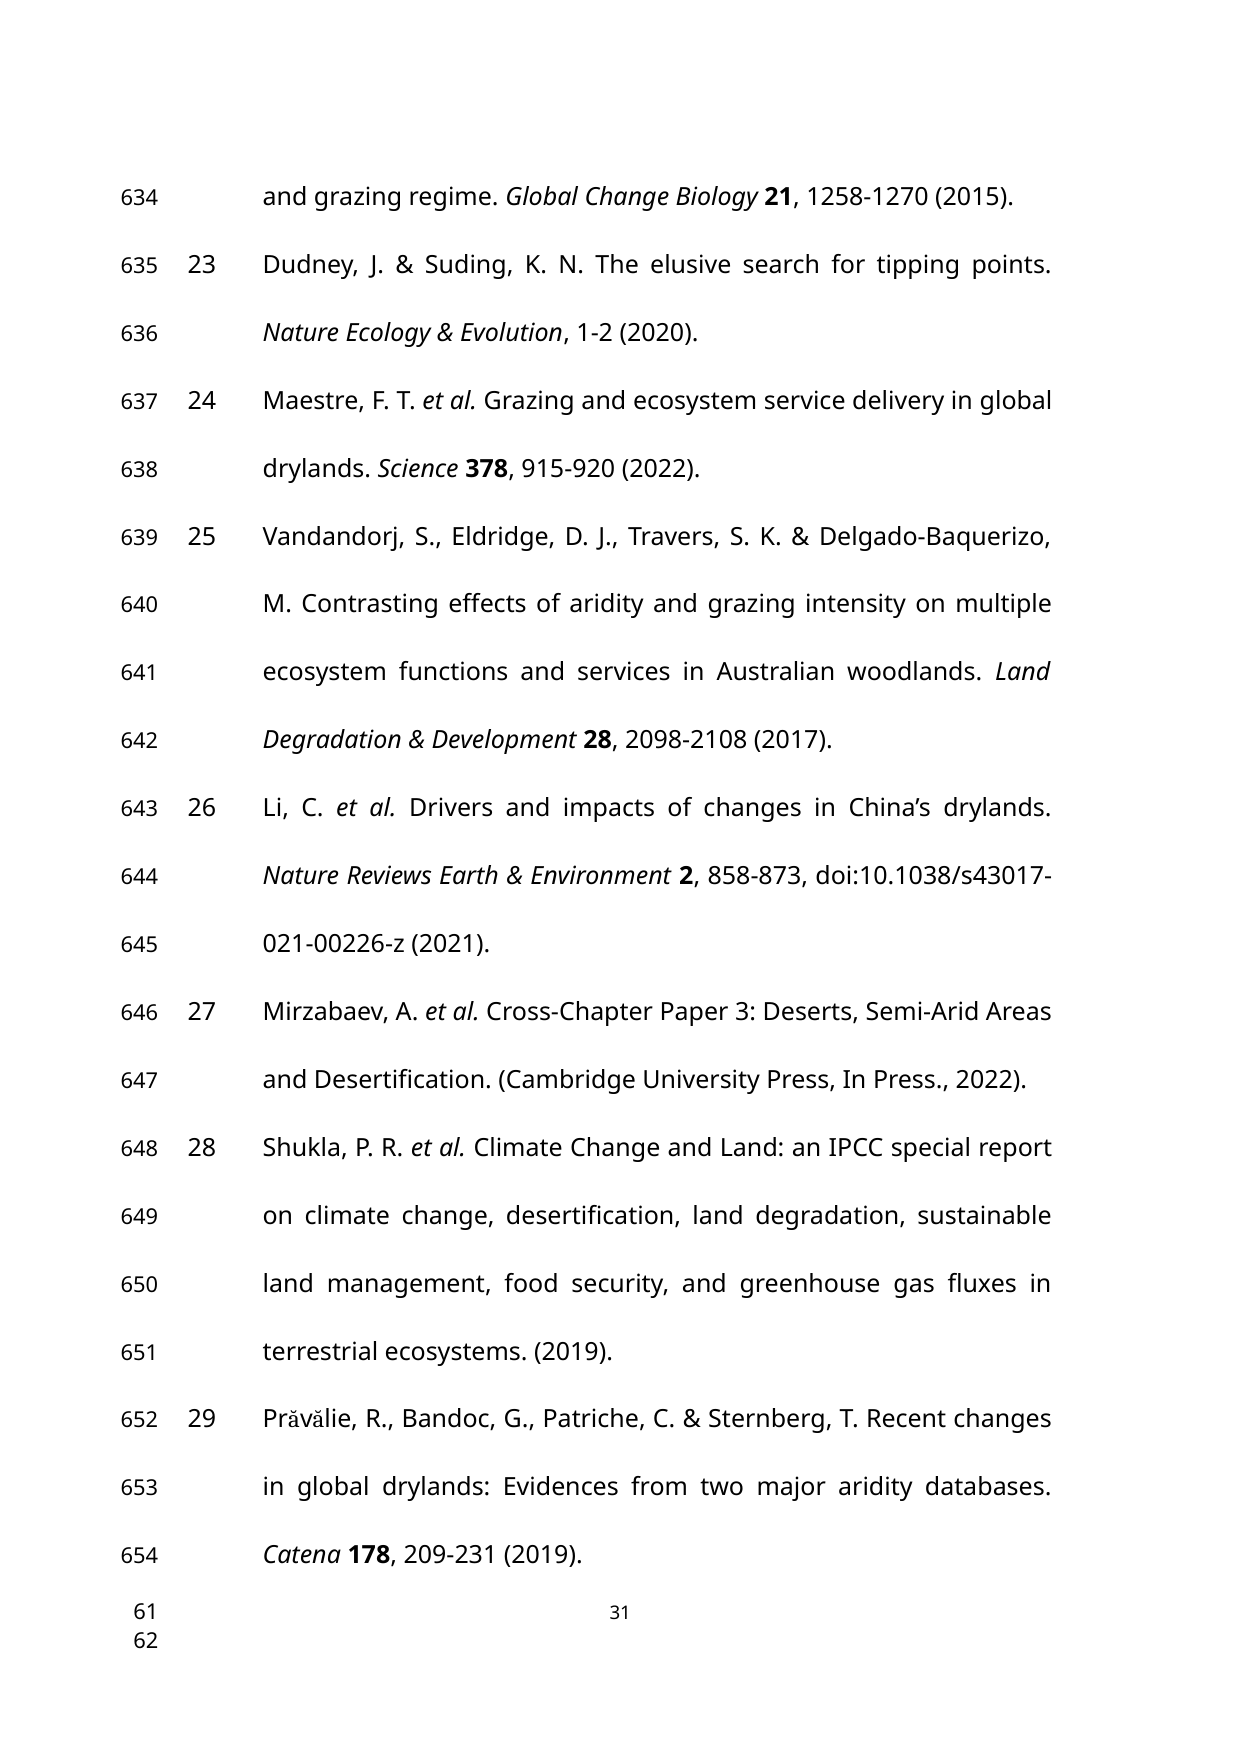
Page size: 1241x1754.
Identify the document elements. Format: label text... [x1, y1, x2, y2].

text 27 Mirzabaev, A. et al. Cross-Chapter Paper 3: Deserts, Semi-Arid Areas and Desertification. (Cambridge University Press, In Press., 2022). [187, 977, 1053, 1112]
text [187, 162, 1053, 229]
text 25 Vandandorj, S., Eldridge, D. J., Travers, S. K. & Delgado‐Baquerizo, M. Contrasting effects of aridity and grazing intensity on multiple ecosystem functions and services in Australian woodlands. Land Degradation & Development 28, 2098-2108 (2017). [187, 501, 1053, 773]
text 24 Maestre, F. T. et al. Grazing and ecosystem service delivery in global drylands. Science 378, 915-920 (2022). [187, 365, 1053, 501]
text 29 Prăvălie, R., Bandoc, G., Patriche, C. & Sternberg, T. Recent changes in global drylands: Evidences from two major aridity databases. Catena 178, 209-231 (2019). [187, 1384, 1053, 1588]
text 26 Li, C. et al. Drivers and impacts of changes in China’s drylands. Nature Reviews Earth & Environment 2, 858-873, doi:10.1038/s43017-021-00226-z (2021). [187, 773, 1053, 977]
text 23 Dudney, J. & Suding, K. N. The elusive search for tipping points. Nature Ecology & Evolution, 1-2 (2020). [187, 229, 1053, 365]
text 28 Shukla, P. R. et al. Climate Change and Land: an IPCC special report on climate change, desertification, land degradation, sustainable land management, food security, and greenhouse gas fluxes in terrestrial ecosystems. (2019). [187, 1112, 1053, 1384]
